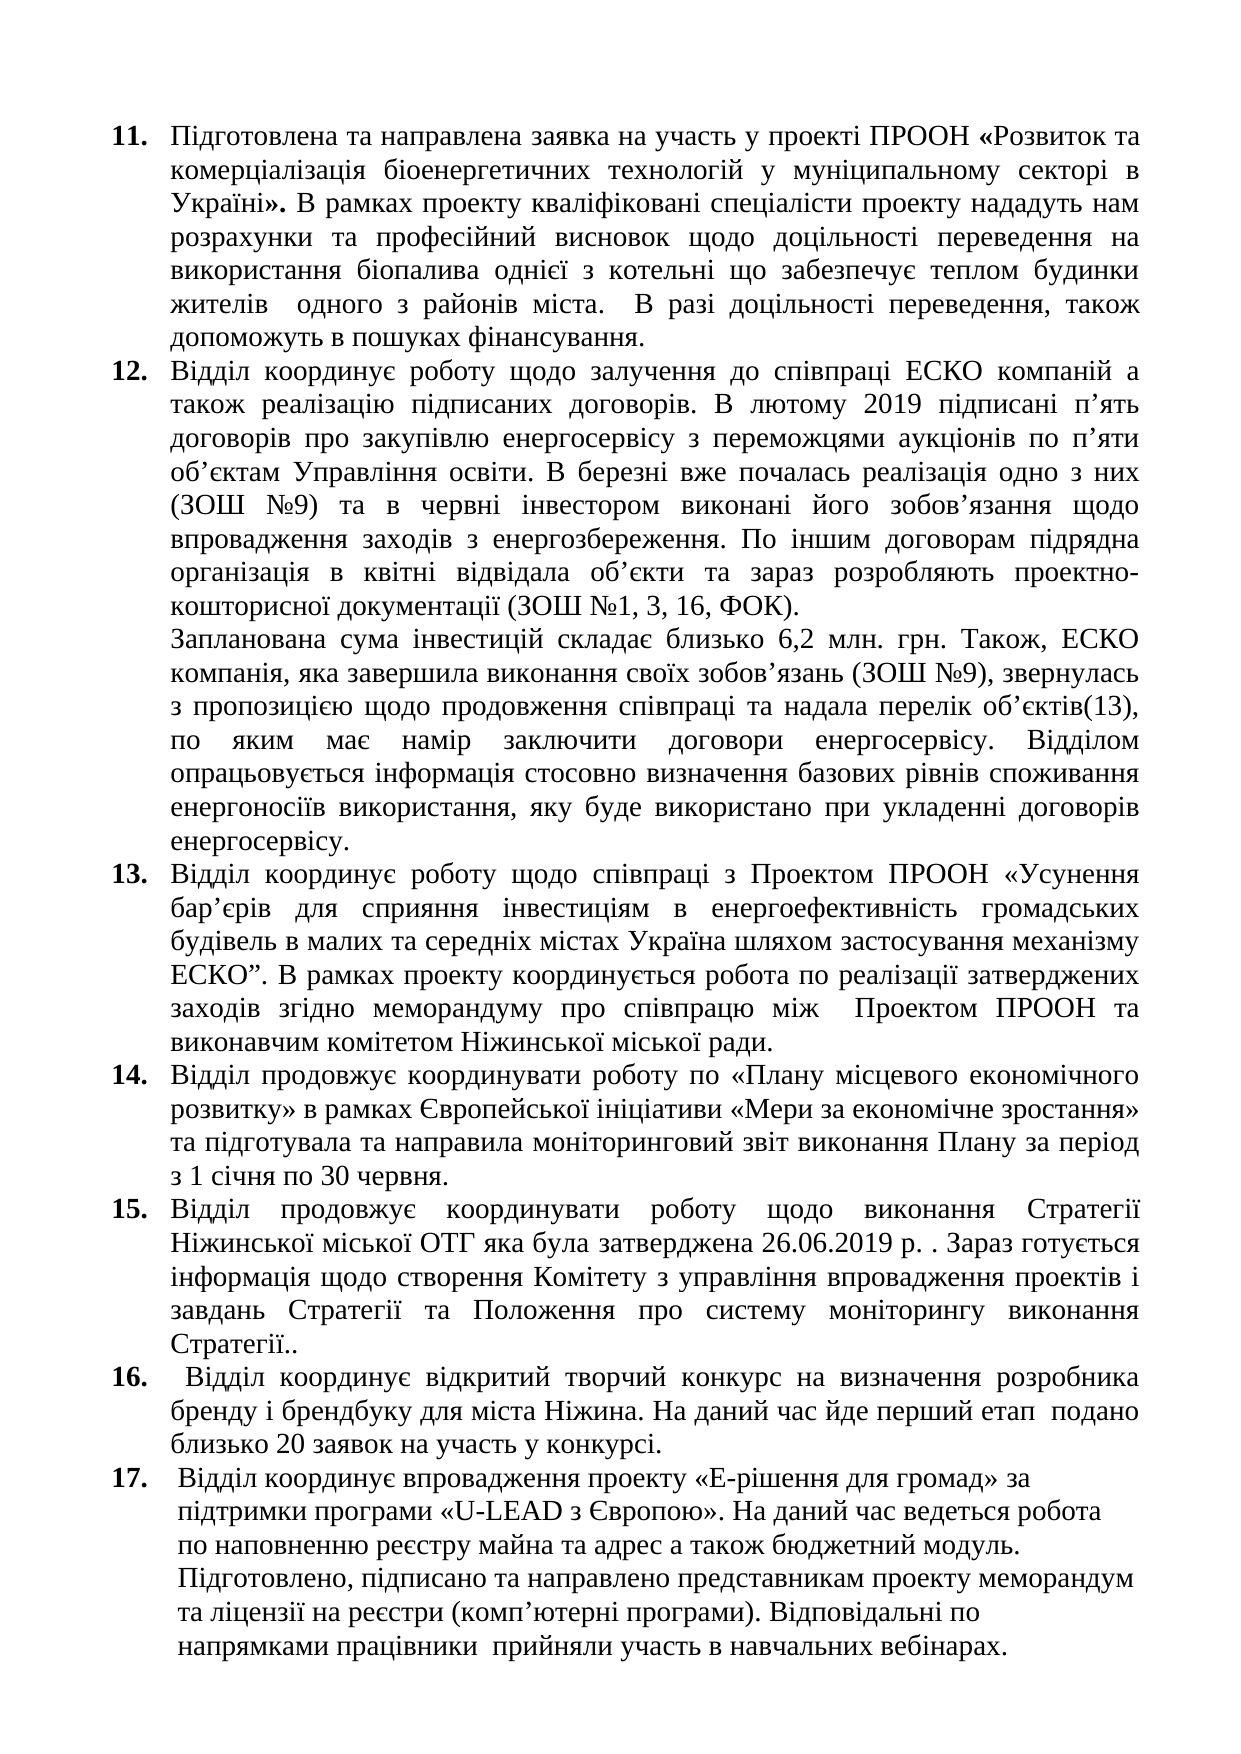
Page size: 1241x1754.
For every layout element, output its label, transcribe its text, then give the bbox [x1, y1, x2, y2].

table_cell 11. [100, 118, 159, 353]
table_cell Відділ продовжує координувати роботу щодо виконання Стратегії Ніжинської міської ОТГ яка була затверджена 26.06.2019 р. . Зараз готується інформація щодо створення Комітету з управління впровадження проектів і завдань Стратегії та Положення про систему моніторингу виконання Стратегії.. [159, 1192, 1027, 1359]
table_cell 17. [100, 1460, 159, 1661]
table_cell Відділ координує впровадження проекту «Е-рішення для громад» за підтримки програми «U-LEAD з Європою». На даний час ведеться робота по наповненню реєстру майна та адрес а також бюджетний модуль. Підготовлено, підписано та направлено представникам проекту меморандум та ліцензії на реєстри (комп’ютерні програми). Відповідальні по напрямками працівники прийняли участь в навчальних вебінарах. [159, 1460, 1152, 1661]
table_cell Відділ координує роботу щодо співпраці з Проектом ПРООН «Усунення бар’єрів для сприяння інвестиціям в енергоефективність громадських будівель в малих та середніх містах Україна шляхом застосування механізму ЕСКО”. В рамках проекту координується робота по реалізації затверджених заходів згідно меморандуму про співпрацю між Проектом ПРООН та виконавчим комітетом Ніжинської міської ради. [159, 856, 1152, 1057]
table_cell 12. [100, 353, 159, 856]
table_cell Підготовлена та направлена заявка на участь у проекті ПРООН «Розвиток та комерціалізація біоенергетичних технологій у муніципальному секторі в Україні». В рамках проекту кваліфіковані спеціалісти проекту нададуть нам розрахунки та професійний висновок щодо доцільності переведення на використання біопалива однієї з котельні що забезпечує теплом будинки жителів одного з районів міста. В разі доцільності переведення, також допоможуть в пошуках фінансування. [159, 118, 1152, 353]
table_cell Відділ координує роботу щодо залучення до співпраці ЕСКО компаній а також реалізацію підписаних договорів. В лютому 2019 підписані п’ять договорів про закупівлю енергосервісу з переможцями аукціонів по п’яти об’єктам Управління освіти. В березні вже почалась реалізація одно з них (ЗОШ №9) та в червні інвестором виконані його зобов’язання щодо впровадження заходів з енергозбереження. По іншим договорам підрядна організація в квітні відвідала об’єкти та зараз розробляють проектно-кошторисної документації (ЗОШ №1, 3, 16, ФОК). Запланована сума інвестицій складає близько 6,2 млн. грн. Також, ЕСКО компанія, яка завершила виконання своїх зобов’язань (ЗОШ №9), звернулась з пропозицією щодо продовження співпраці та надала перелік об’єктів(13), по яким має намір заключити договори енергосервісу. Відділом опрацьовується інформація стосовно визначення базових рівнів споживання енергоносіїв використання, яку буде використано при укладенні договорів енергосервісу. [159, 353, 1152, 856]
table_cell 15. [100, 1192, 159, 1359]
table_cell Відділ продовжує координувати роботу по «Плану місцевого економічного розвитку» в рамках Європейської ініціативи «Мери за економічне зростання» та підготувала та направила моніторинговий звіт виконання Плану за період з 1 січня по 30 червня. [159, 1058, 1152, 1192]
table_cell Відділ продовжує координувати роботу щодо виконання Стратегії Ніжинської міської ОТГ яка була затверджена 26.06.2019 р. . Зараз готується інформація щодо створення Комітету з управління впровадження проектів і завдань Стратегії та Положення про систему моніторингу виконання Стратегії.. [298, 1192, 1152, 1359]
table_cell Відділ координує відкритий творчий конкурс на визначення розробника бренду і брендбуку для міста Ніжина. На даний час йде перший етап подано близько 20 заявок на участь у конкурсі. [159, 1359, 1152, 1460]
table_cell 13. [100, 856, 159, 1057]
table_cell 14. [100, 1058, 159, 1192]
table_cell 16. [100, 1359, 159, 1460]
